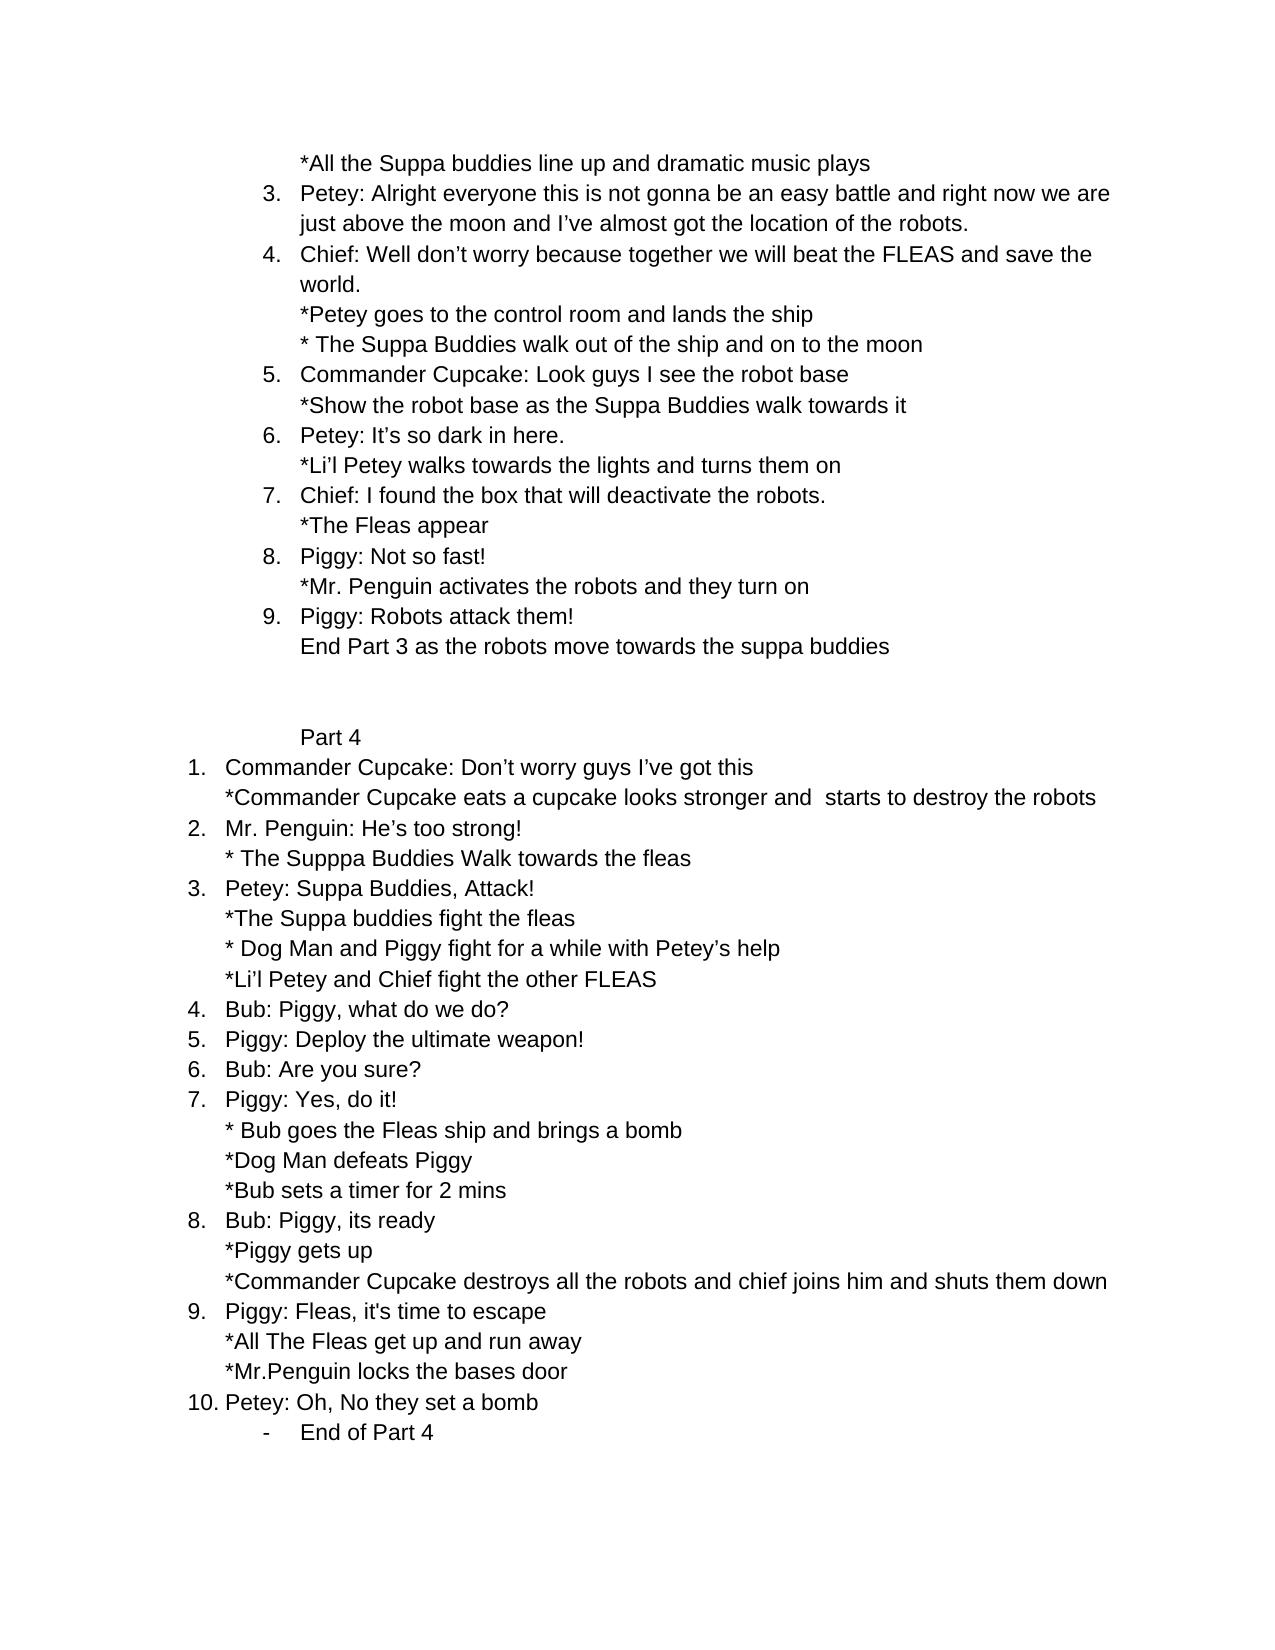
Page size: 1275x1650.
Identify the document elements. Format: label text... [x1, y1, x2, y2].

text *The Fleas appear [300, 512, 1125, 539]
text *Piggy gets up [225, 1237, 1125, 1264]
text *Mr. Penguin activates the robots and they turn on [300, 573, 1125, 599]
list Piggy: Not so fast! [262, 543, 1125, 569]
text *Show the robot base as the Suppa Buddies walk towards it [300, 392, 1125, 418]
list Chief: I found the box that will deactivate the robots. [262, 482, 1125, 509]
list End of Part 4 [262, 1419, 1125, 1445]
list Mr. Penguin: He’s too strong! [187, 814, 1125, 841]
list Bub: Are you sure? [187, 1056, 1125, 1083]
text *All the Suppa buddies line up and dramatic music plays [300, 150, 1125, 176]
text * Bub goes the Fleas ship and brings a bomb [225, 1117, 1125, 1143]
text *Bub sets a timer for 2 mins [225, 1177, 1125, 1203]
text *Dog Man defeats Piggy [225, 1147, 1125, 1173]
list Piggy: Fleas, it's time to escape [187, 1298, 1125, 1324]
list Bub: Piggy, what do we do? [187, 996, 1125, 1022]
list Piggy: Robots attack them! [262, 603, 1125, 629]
text *The Suppa buddies fight the fleas [225, 905, 1125, 932]
text *Mr.Penguin locks the bases door [225, 1358, 1125, 1385]
text *All The Fleas get up and run away [225, 1328, 1125, 1354]
list Piggy: Deploy the ultimate weapon! [187, 1026, 1125, 1052]
list Bub: Piggy, its ready [187, 1207, 1125, 1234]
text End Part 3 as the robots move towards the suppa buddies [300, 633, 1125, 660]
text *Commander Cupcake destroys all the robots and chief joins him and shuts them down [225, 1268, 1125, 1294]
text *Li’l Petey and Chief fight the other FLEAS [225, 966, 1125, 992]
text *Li’l Petey walks towards the lights and turns them on [300, 452, 1125, 478]
text * The Suppa Buddies walk out of the ship and on to the moon [300, 331, 1125, 358]
text Part 4 [300, 724, 1125, 750]
text * The Supppa Buddies Walk towards the fleas [225, 845, 1125, 871]
list Petey: Alright everyone this is not gonna be an easy battle and right now we are just above the moon and I’ve almost got the location of the robots. [262, 180, 1125, 237]
list Chief: Well don’t worry because together we will beat the FLEAS and save the world. [262, 241, 1125, 297]
text * Dog Man and Piggy fight for a while with Petey’s help [225, 935, 1125, 962]
list Petey: It’s so dark in here. [262, 422, 1125, 448]
list Piggy: Yes, do it! [187, 1086, 1125, 1113]
list Commander Cupcake: Don’t worry guys I’ve got this [187, 754, 1125, 781]
list Petey: Suppa Buddies, Attack! [187, 875, 1125, 901]
text *Commander Cupcake eats a cupcake looks stronger and starts to destroy the robots [225, 784, 1125, 811]
list Petey: Oh, No they set a bomb [187, 1388, 1125, 1415]
list Commander Cupcake: Look guys I see the robot base [262, 361, 1125, 388]
text *Petey goes to the control room and lands the ship [300, 301, 1125, 327]
